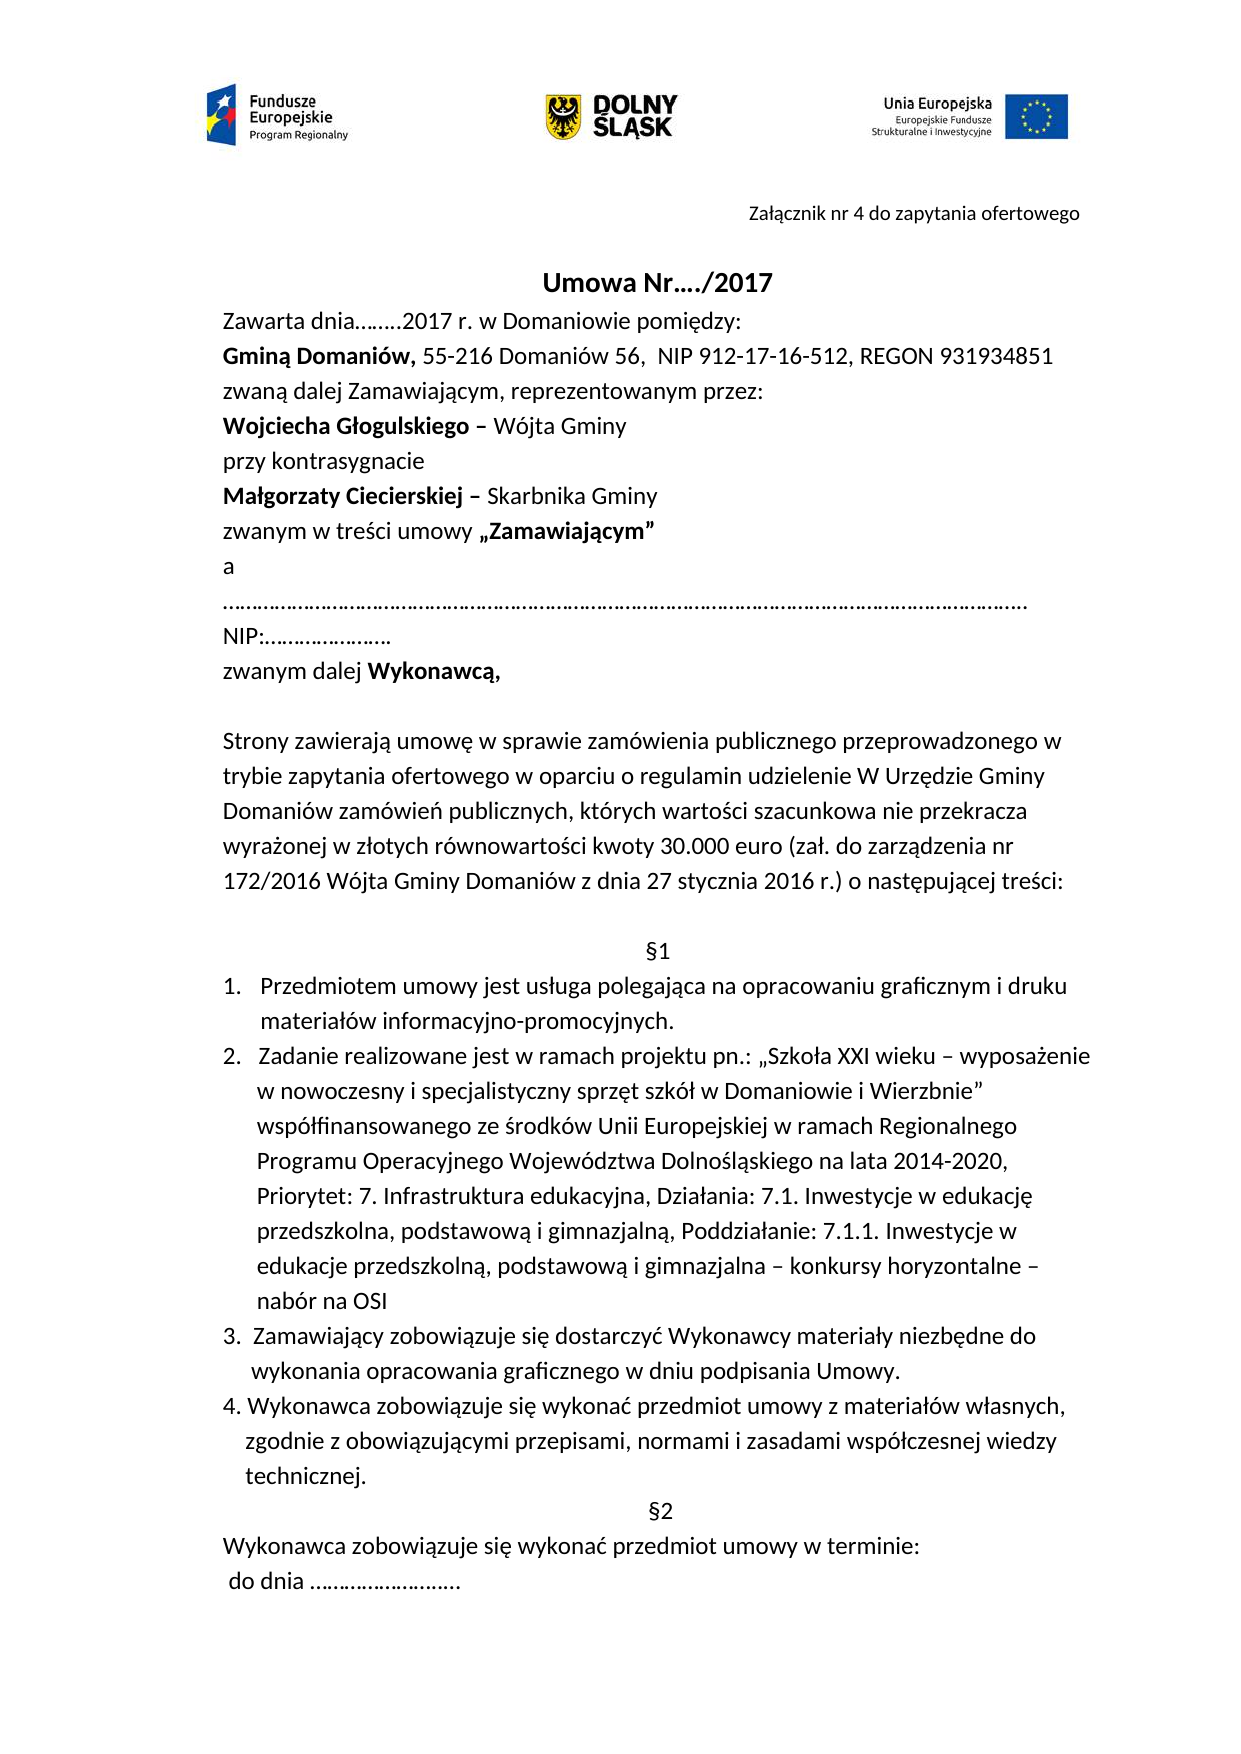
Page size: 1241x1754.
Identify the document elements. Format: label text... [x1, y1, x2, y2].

list do dnia …………………..… [223, 1566, 1093, 1596]
list Zawarta dnia……..2017 r. w Domaniowie pomiędzy: [223, 306, 1093, 336]
list 4. Wykonawca zobowiązuje się wykonać przedmiot umowy z materiałów własnych, [223, 1391, 1093, 1421]
list Umowa Nr…./2017 [223, 264, 1093, 300]
list zwanym w treści umowy „Zamawiającym” [223, 516, 1093, 546]
list przy kontrasygnacie [223, 446, 1093, 476]
list współfinansowanego ze środków Unii Europejskiej w ramach Regionalnego [223, 1111, 1093, 1141]
list a [223, 551, 1093, 581]
list Przedmiotem umowy jest usługa polegająca na opracowaniu graficznym i druku [223, 971, 1093, 1001]
list §1 [223, 936, 1093, 966]
list Priorytet: 7. Infrastruktura edukacyjna, Działania: 7.1. Inwestycje w edukację [223, 1181, 1093, 1211]
list technicznej. [223, 1461, 1093, 1491]
list Strony zawierają umowę w sprawie zamówienia publicznego przeprowadzonego w trybie zapytania ofertowego w oparciu o regulamin udzielenie W Urzędzie Gminy Domaniów zamówień publicznych, których wartości szacunkowa nie przekracza wyrażonej w złotych równowartości kwoty 30.000 euro (zał. do zarządzenia nr 172/2016 Wójta Gminy Domaniów z dnia 27 stycznia 2016 r.) o następującej treści: [223, 726, 1093, 896]
list edukacje przedszkolną, podstawową i gimnazjalna – konkursy horyzontalne – [223, 1251, 1093, 1281]
list zgodnie z obowiązującymi przepisami, normami i zasadami współczesnej wiedzy [223, 1426, 1093, 1456]
list nabór na OSI [223, 1286, 1093, 1316]
picture [147, 28, 1127, 200]
list zwanym dalej Wykonawcą, [223, 656, 1093, 686]
list Gminą Domaniów, 55-216 Domaniów 56, NIP 912-17-16-512, REGON 931934851 [223, 341, 1093, 371]
list 3. Zamawiający zobowiązuje się dostarczyć Wykonawcy materiały niezbędne do [223, 1321, 1093, 1351]
list Programu Operacyjnego Województwa Dolnośląskiego na lata 2014-2020, [223, 1146, 1093, 1176]
list przedszkolna, podstawową i gimnazjalną, Poddziałanie: 7.1.1. Inwestycje w [223, 1216, 1093, 1246]
list Załącznik nr 4 do zapytania ofertowego [223, 200, 1093, 260]
list Wojciecha Głogulskiego – Wójta Gminy [223, 411, 1093, 441]
list 2. Zadanie realizowane jest w ramach projektu pn.: „Szkoła XXI wieku – wyposażenie [223, 1041, 1093, 1071]
list §2 [223, 1496, 1093, 1526]
list ………………………………………………………………………………………………………………………….. [223, 586, 1093, 616]
list w nowoczesny i specjalistyczny sprzęt szkół w Domaniowie i Wierzbnie” [223, 1076, 1093, 1106]
list materiałów informacyjno-promocyjnych. [260, 1006, 1093, 1036]
list NIP:…………………. [223, 621, 1093, 651]
list Małgorzaty Ciecierskiej – Skarbnika Gminy [223, 481, 1093, 511]
list Wykonawca zobowiązuje się wykonać przedmiot umowy w terminie: [223, 1531, 1093, 1561]
list wykonania opracowania graficznego w dniu podpisania Umowy. [223, 1356, 1093, 1386]
list zwaną dalej Zamawiającym, reprezentowanym przez: [223, 376, 1093, 406]
